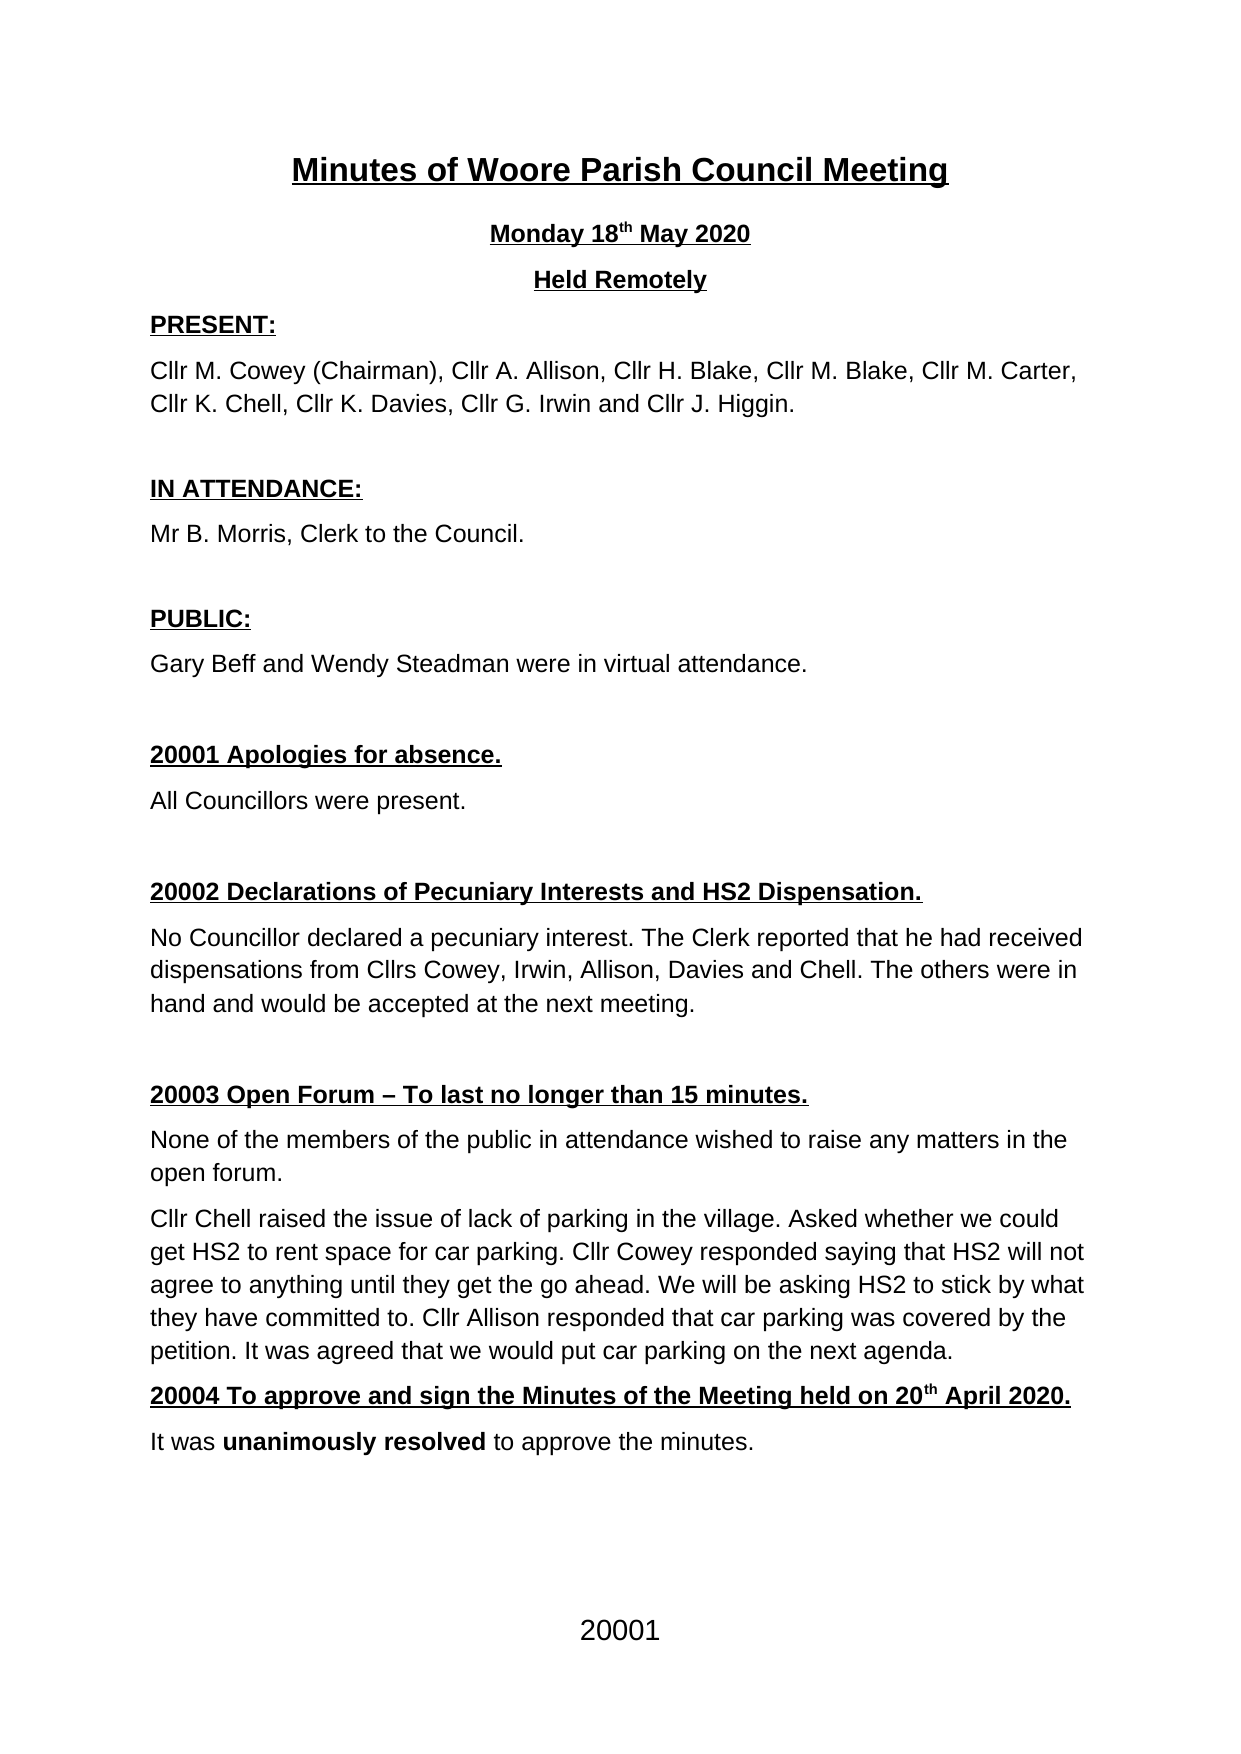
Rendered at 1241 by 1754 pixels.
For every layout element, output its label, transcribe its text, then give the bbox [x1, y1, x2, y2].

text It was unanimously resolved to approve the minutes. [150, 1427, 1090, 1456]
text Cllr Chell raised the issue of lack of parking in the village. Asked whether we could get HS2 to rent space for car parking. Cllr Cowey responded saying that HS2 will not agree to anything until they get the go ahead. We will be asking HS2 to stick by what they have committed to. Cllr Allison responded that car parking was covered by the petition. It was agreed that we would put car parking on the next agenda. [150, 1204, 1090, 1364]
text 20002 Declarations of Pecuniary Interests and HS2 Dispensation. [150, 877, 1090, 906]
text PRESENT: [150, 310, 1090, 339]
text 20001 Apologies for absence. [150, 740, 1090, 769]
text Gary Beff and Wendy Steadman were in virtual attendance. [150, 649, 1090, 678]
text IN ATTENDANCE: [150, 473, 1090, 502]
text 20004 To approve and sign the Minutes of the Meeting held on 20th April 2020. [150, 1381, 1090, 1410]
text All Councillors were present. [150, 786, 1090, 815]
text Cllr M. Cowey (Chairman), Cllr A. Allison, Cllr H. Blake, Cllr M. Blake, Cllr M. Carter, Cllr K. Chell, Cllr K. Davies, Cllr G. Irwin and Cllr J. Higgin. [150, 356, 1090, 417]
text PUBLIC: [150, 604, 1090, 633]
text None of the members of the public in attendance wished to raise any matters in the open forum. [150, 1125, 1090, 1187]
text Mr B. Morris, Clerk to the Council. [150, 519, 1090, 548]
text Monday 18th May 2020 [150, 219, 1090, 248]
text 20003 Open Forum – To last no longer than 15 minutes. [150, 1079, 1090, 1108]
text Held Remotely [150, 265, 1090, 293]
title Minutes of Woore Parish Council Meeting [150, 150, 1090, 188]
text No Councillor declared a pecuniary interest. The Clerk reported that he had received dispensations from Cllrs Cowey, Irwin, Allison, Davies and Chell. The others were in hand and would be accepted at the next meeting. [150, 922, 1090, 1017]
